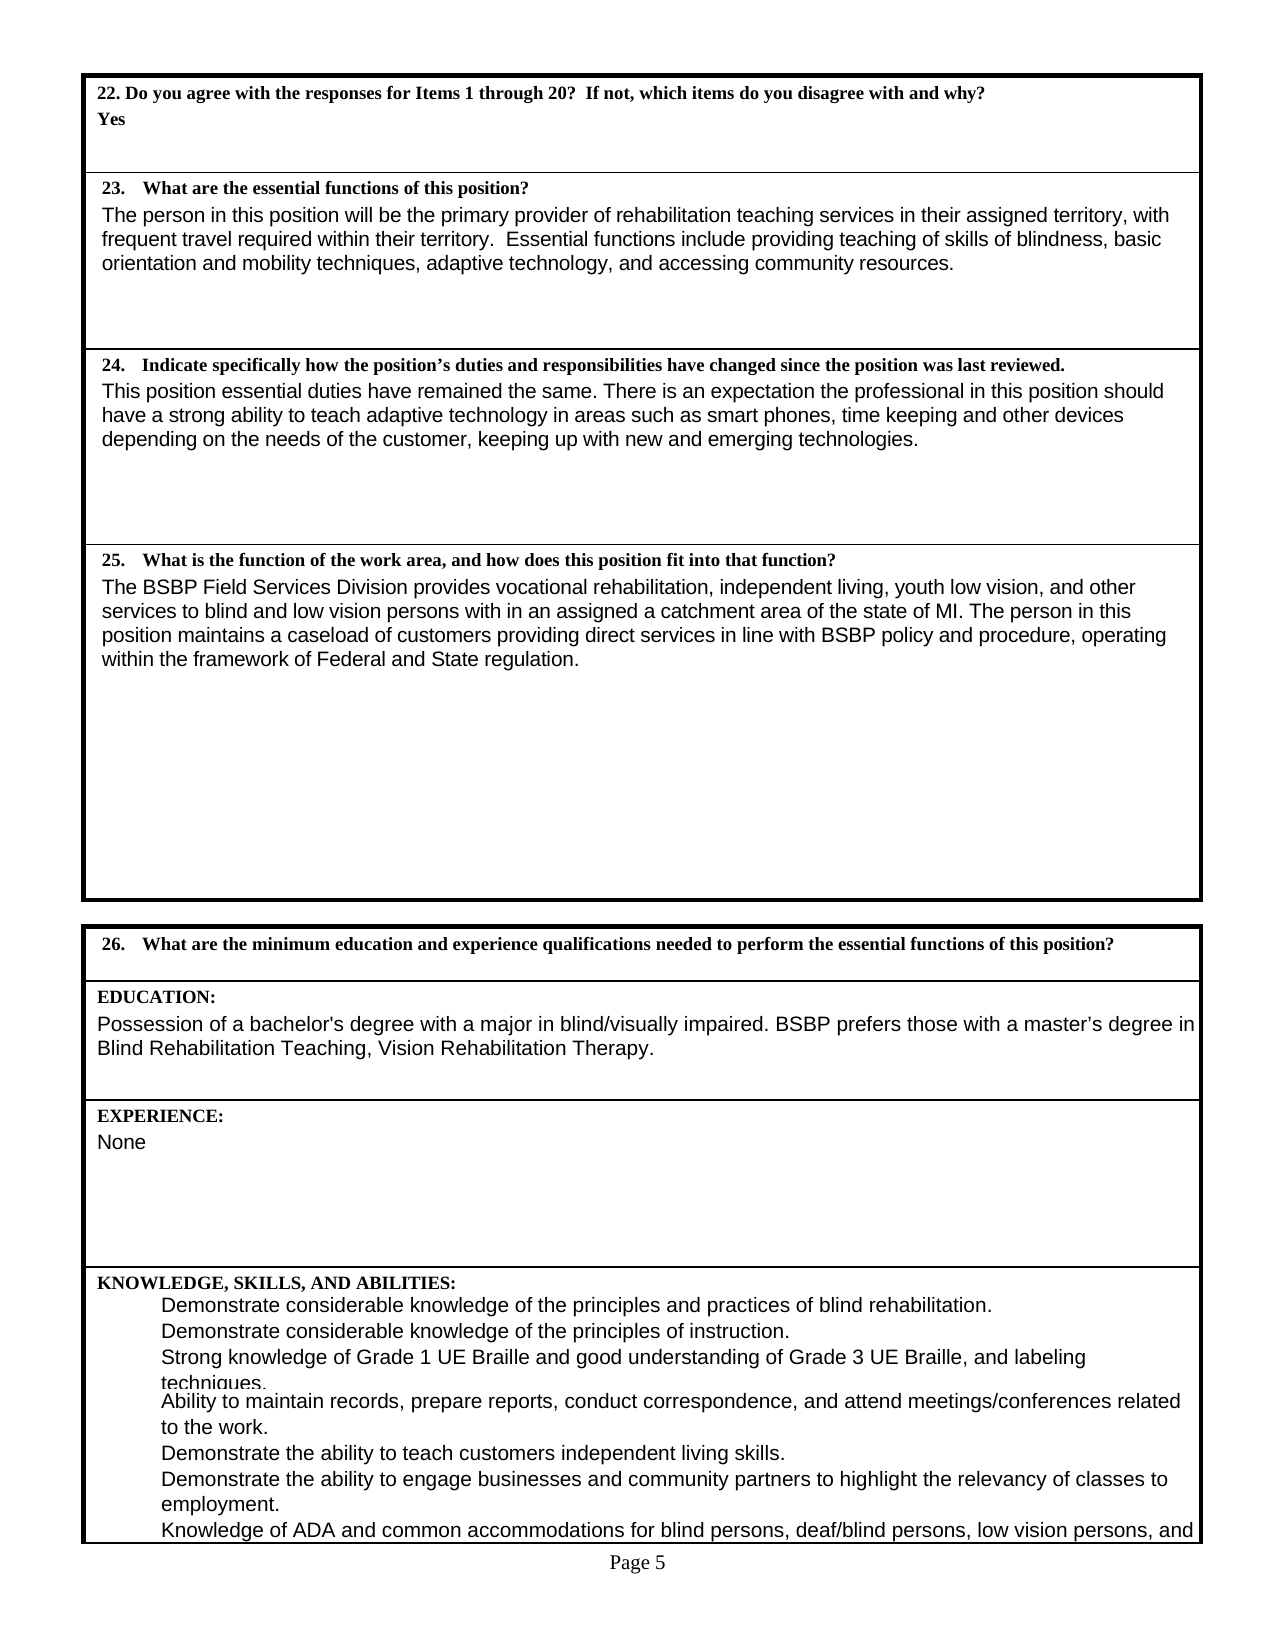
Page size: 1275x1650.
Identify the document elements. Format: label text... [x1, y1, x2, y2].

table_cell 23. What are the essential functions of this position? The person in this position will be the primary provider of rehabilitation teaching services in their assigned territory, with frequent travel required within their territory. Essential functions include providing teaching of skills of blindness, basic orientation and mobility techniques, adaptive technology, and accessing community resources. [86, 173, 1199, 348]
table_header 22. Do you agree with the responses for Items 1 through 20? If not, which items do you disagree with and why? Yes [86, 78, 1199, 171]
table_cell 25. What is the function of the work area, and how does this position fit into that function? The BSBP Field Services Division provides vocational rehabilitation, independent living, youth low vision, and other services to blind and low vision persons with in an assigned a catchment area of the state of MI. The person in this position maintains a caseload of customers providing direct services in line with BSBP policy and procedure, operating within the framework of Federal and State regulation. [86, 545, 1199, 898]
table_cell EXPERIENCE: None [86, 1101, 1199, 1266]
table_cell EDUCATION: Possession of a bachelor's degree with a major in blind/visually impaired. BSBP prefers those with a master’s degree in Blind Rehabilitation Teaching, Vision Rehabilitation Therapy. [86, 982, 1199, 1099]
table_header 26. What are the minimum education and experience qualifications needed to perform the essential functions of this position? [86, 929, 1199, 980]
table_cell 24. Indicate specifically how the position’s duties and responsibilities have changed since the position was last reviewed. This position essential duties have remained the same. There is an expectation the professional in this position should have a strong ability to teach adaptive technology in areas such as smart phones, time keeping and other devices depending on the needs of the customer, keeping up with new and emerging technologies. [86, 350, 1199, 544]
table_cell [86, 1268, 1199, 1542]
